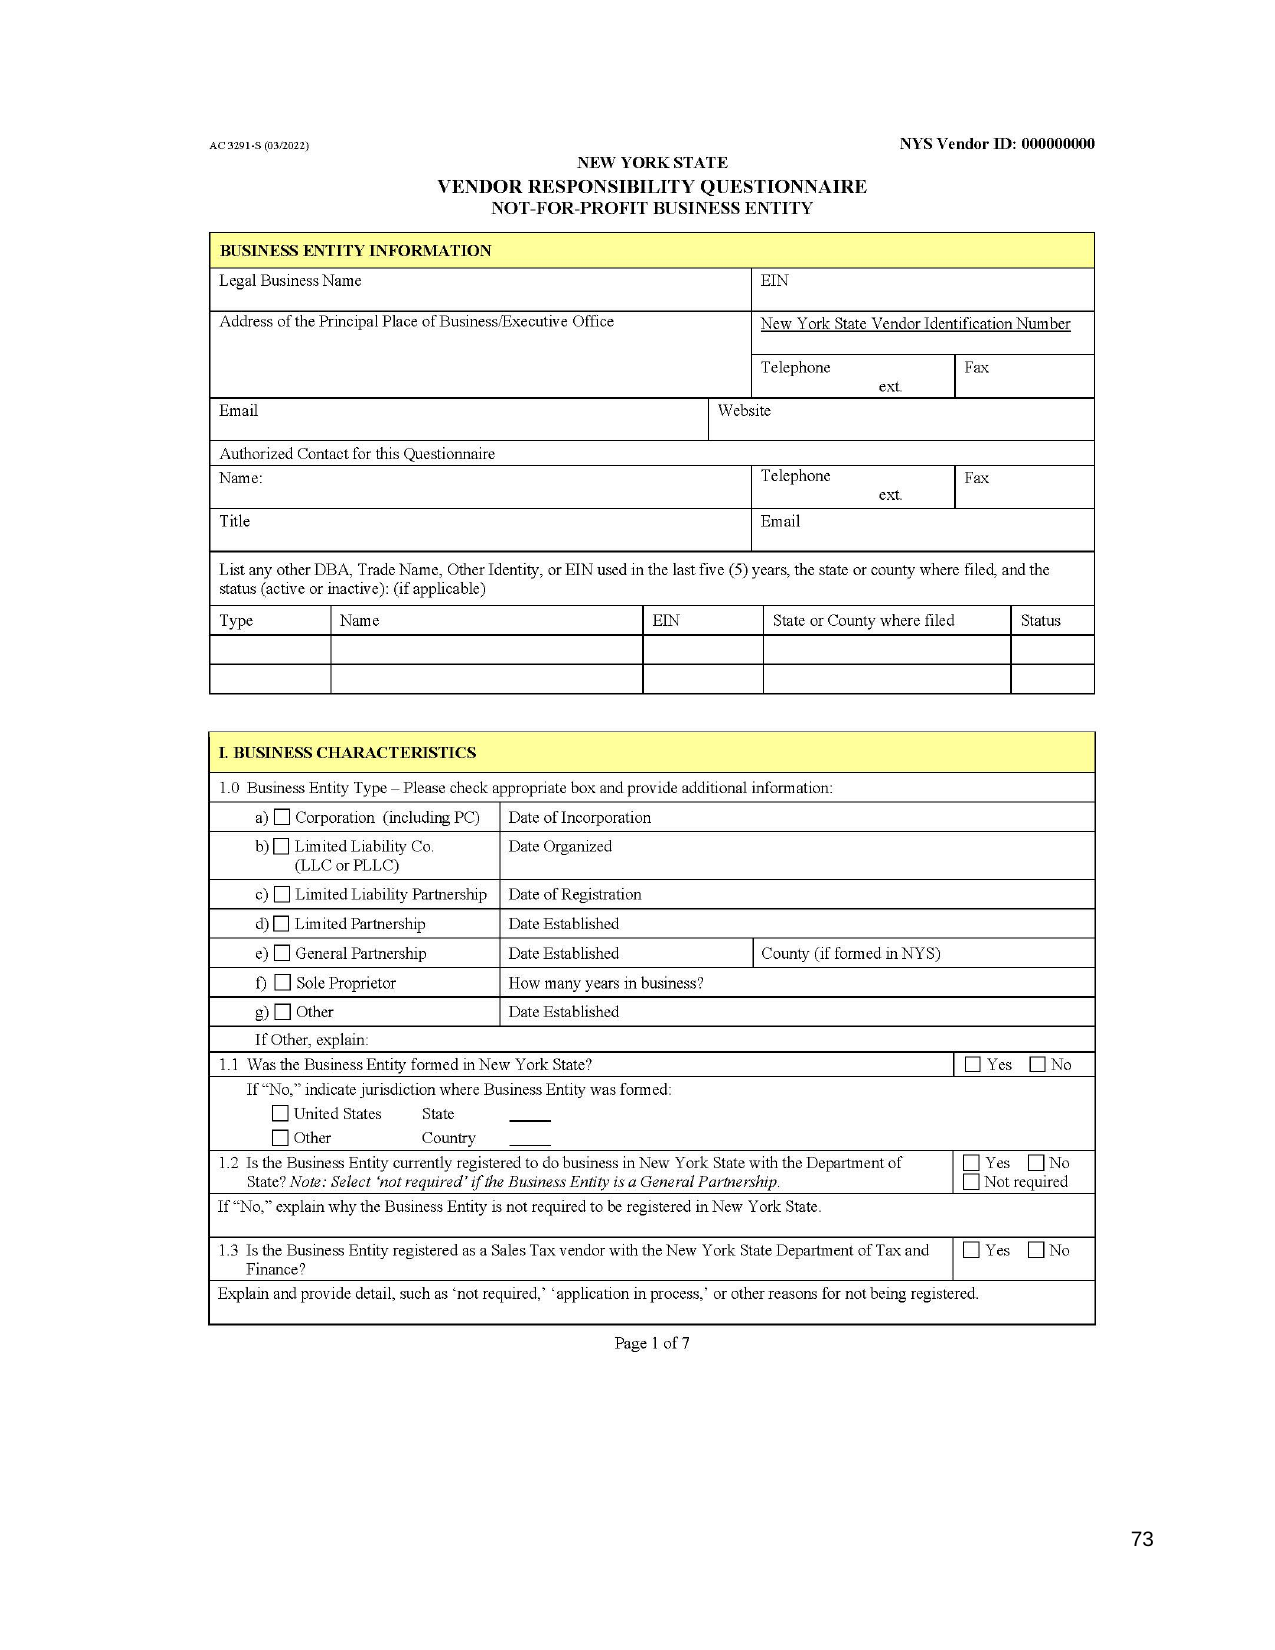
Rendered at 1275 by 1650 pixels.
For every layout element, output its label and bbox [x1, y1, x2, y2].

picture [150, 99, 1153, 1399]
